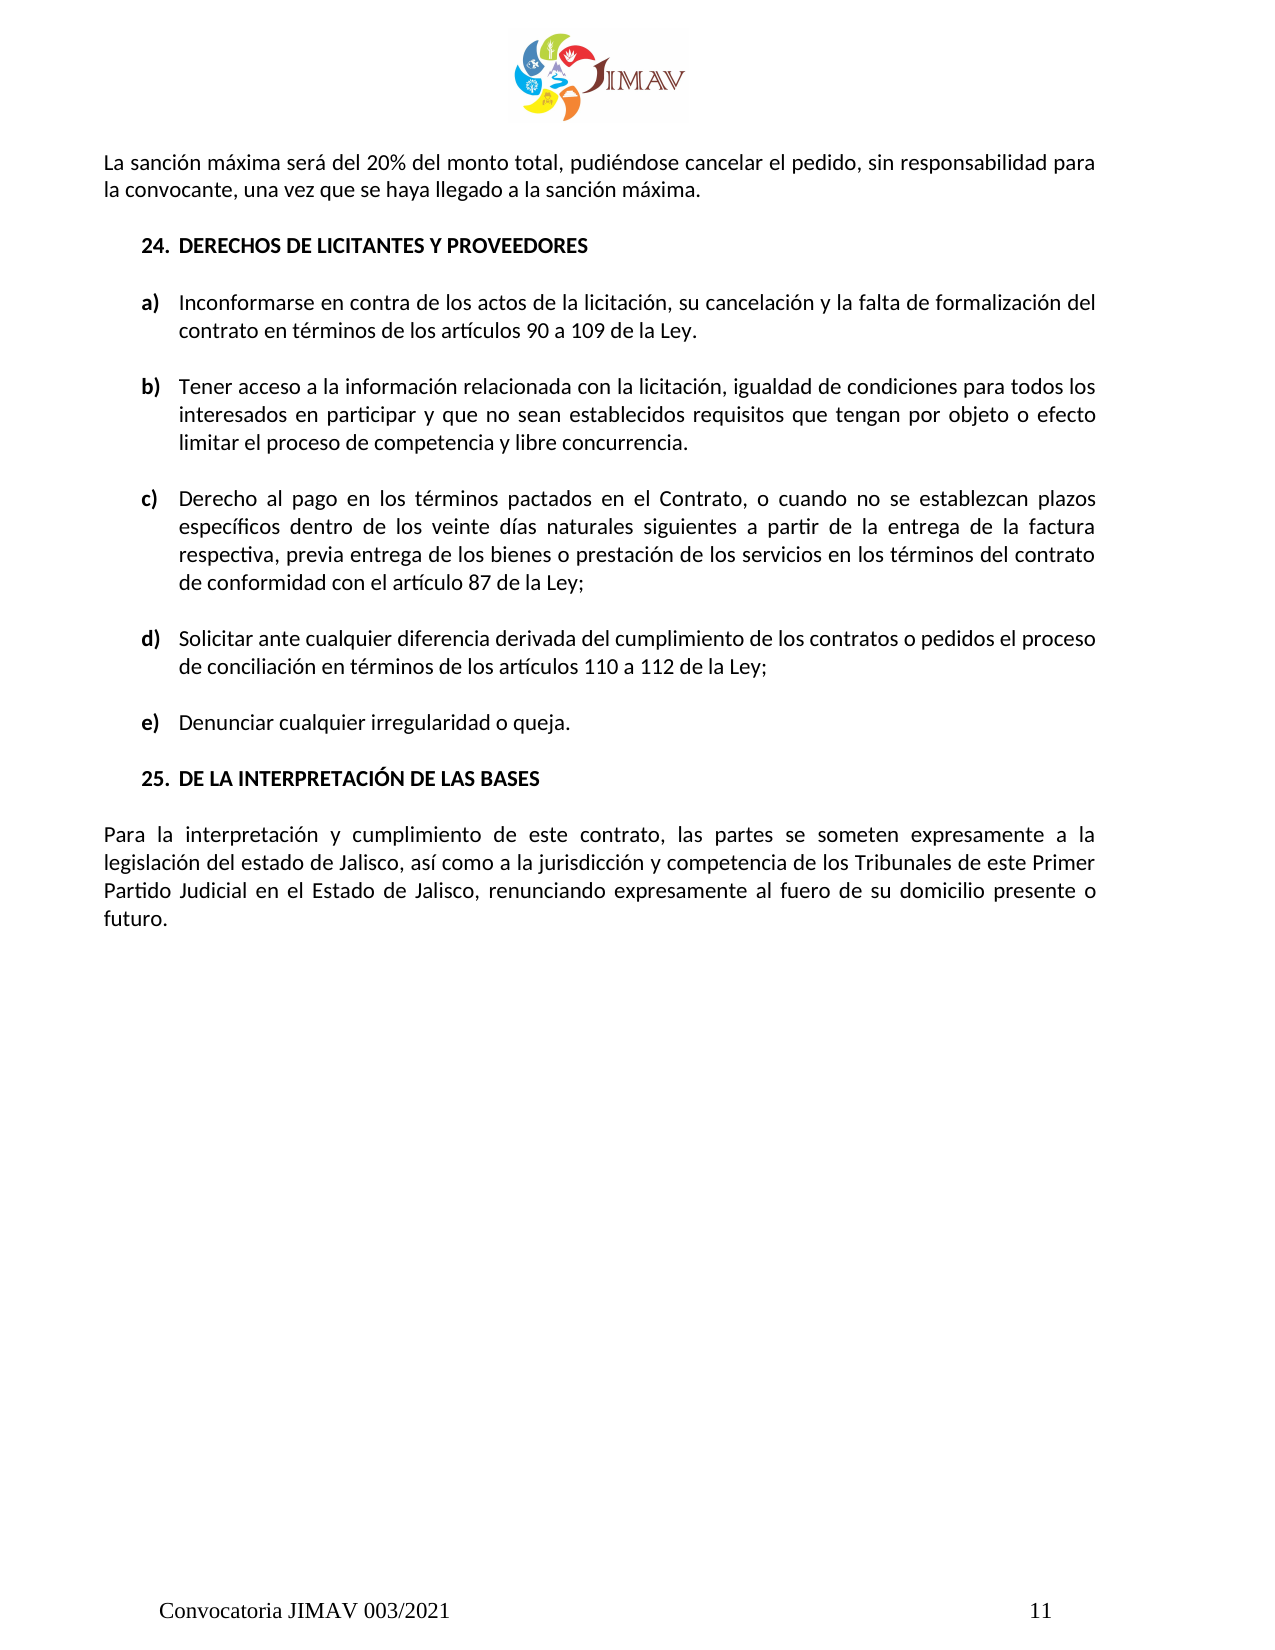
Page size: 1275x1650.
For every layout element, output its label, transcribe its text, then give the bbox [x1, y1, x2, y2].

list Derecho al pago en los términos pactados en el Contrato, o cuando no se establezcan plazos específicos dentro de los veinte días naturales siguientes a partir de la entrega de la factura respectiva, previa entrega de los bienes o prestación de los servicios en los términos del contrato de conformidad con el artículo 87 de la Ley; [141, 484, 1098, 596]
list DE LA INTERPRETACIÓN DE LAS BASES [141, 764, 1098, 792]
list DERECHOS DE LICITANTES Y PROVEEDORES [141, 232, 1098, 260]
list Denunciar cualquier irregularidad o queja. [141, 708, 1098, 736]
text Para la interpretación y cumplimiento de este contrato, las partes se someten expresamente a la legislación del estado de Jalisco, así como a la jurisdicción y competencia de los Tribunales de este Primer Partido Judicial en el Estado de Jalisco, renunciando expresamente al fuero de su domicilio presente o futuro. [103, 820, 1098, 932]
list Solicitar ante cualquier diferencia derivada del cumplimiento de los contratos o pedidos el proceso de conciliación en términos de los artículos 110 a 112 de la Ley; [141, 624, 1098, 680]
list Inconformarse en contra de los actos de la licitación, su cancelación y la falta de formalización del contrato en términos de los artículos 90 a 109 de la Ley. [141, 288, 1098, 344]
list La sanción máxima será del 20% del monto total, pudiéndose cancelar el pedido, sin responsabilidad para la convocante, una vez que se haya llegado a la sanción máxima. [103, 148, 1098, 204]
list Tener acceso a la información relacionada con la licitación, igualdad de condiciones para todos los interesados en participar y que no sean establecidos requisitos que tengan por objeto o efecto limitar el proceso de competencia y libre concurrencia. [141, 372, 1098, 456]
picture [507, 28, 689, 122]
